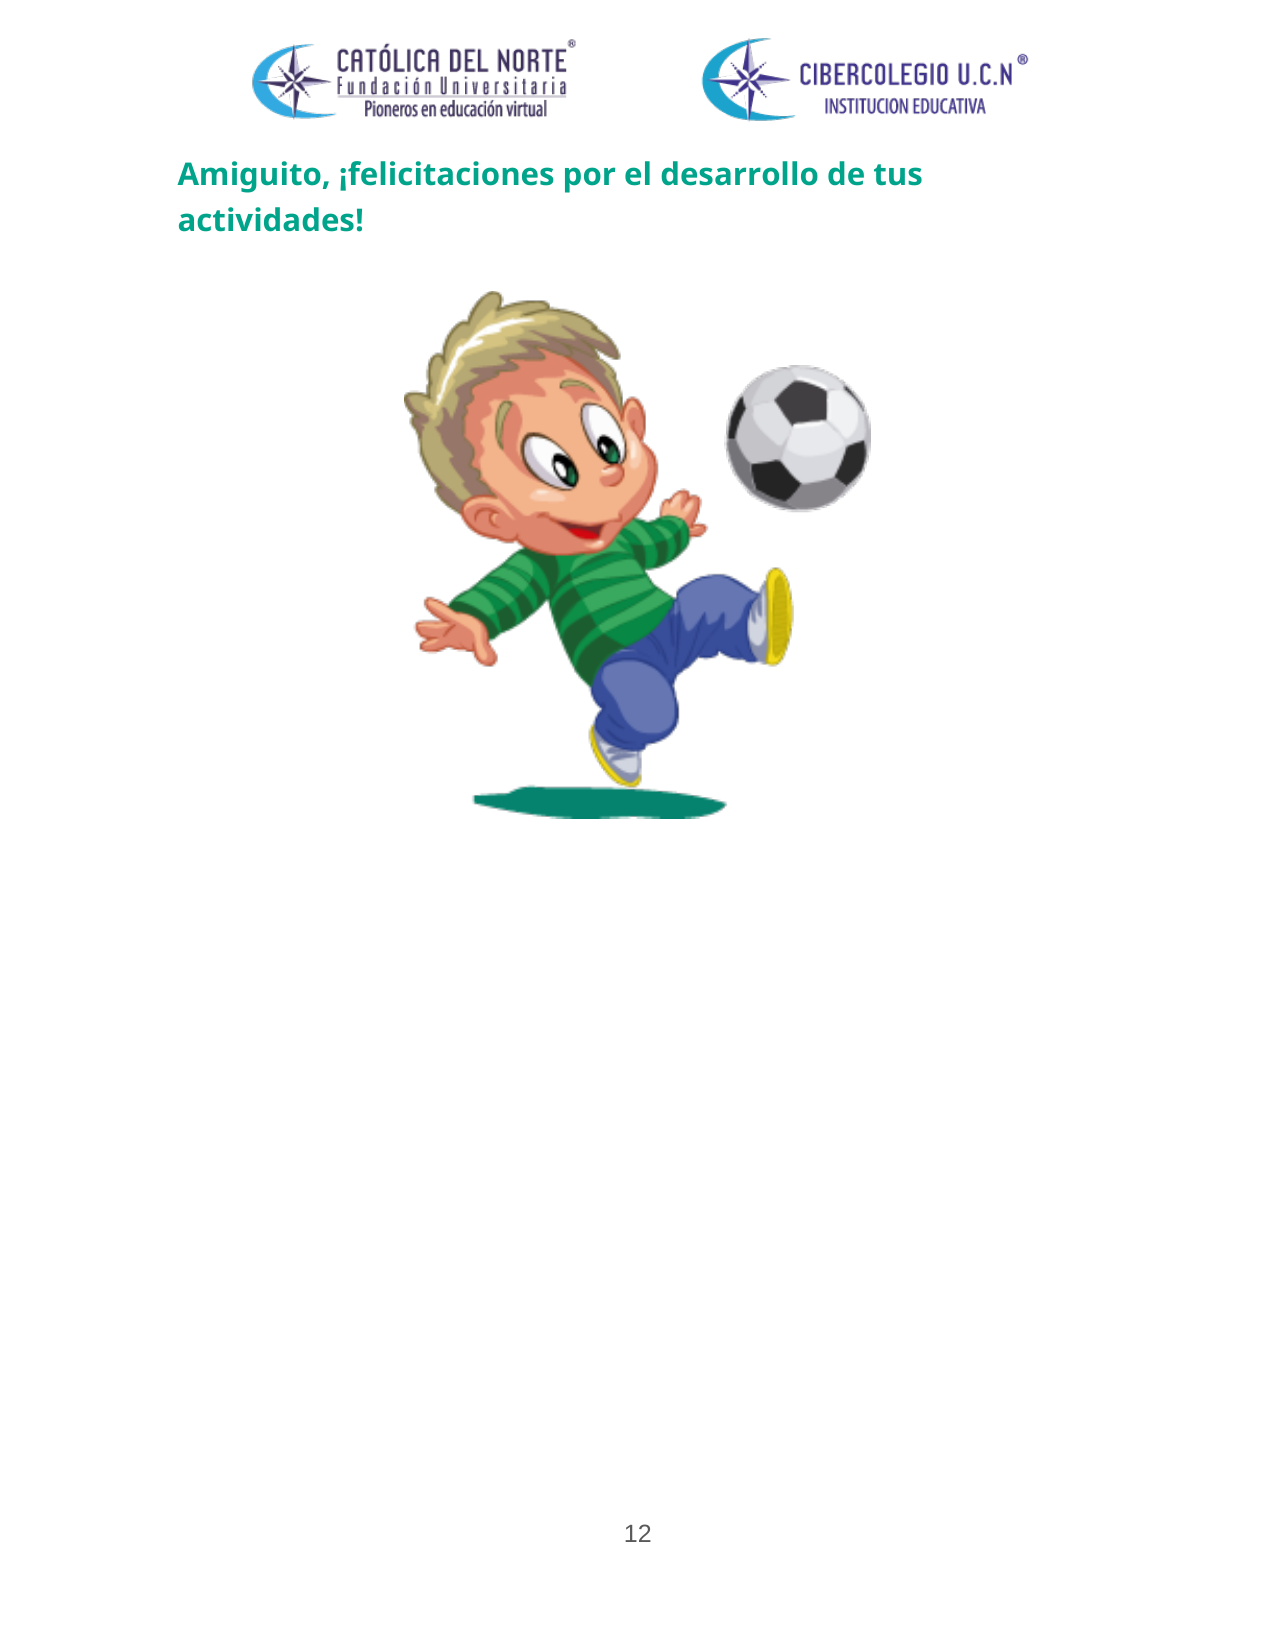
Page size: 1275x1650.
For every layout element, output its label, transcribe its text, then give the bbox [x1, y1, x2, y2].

picture [404, 291, 871, 819]
picture [672, 25, 1057, 133]
picture [212, 22, 615, 135]
subtitle Amiguito, ¡felicitaciones por el desarrollo de tus actividades! [177, 152, 1098, 240]
